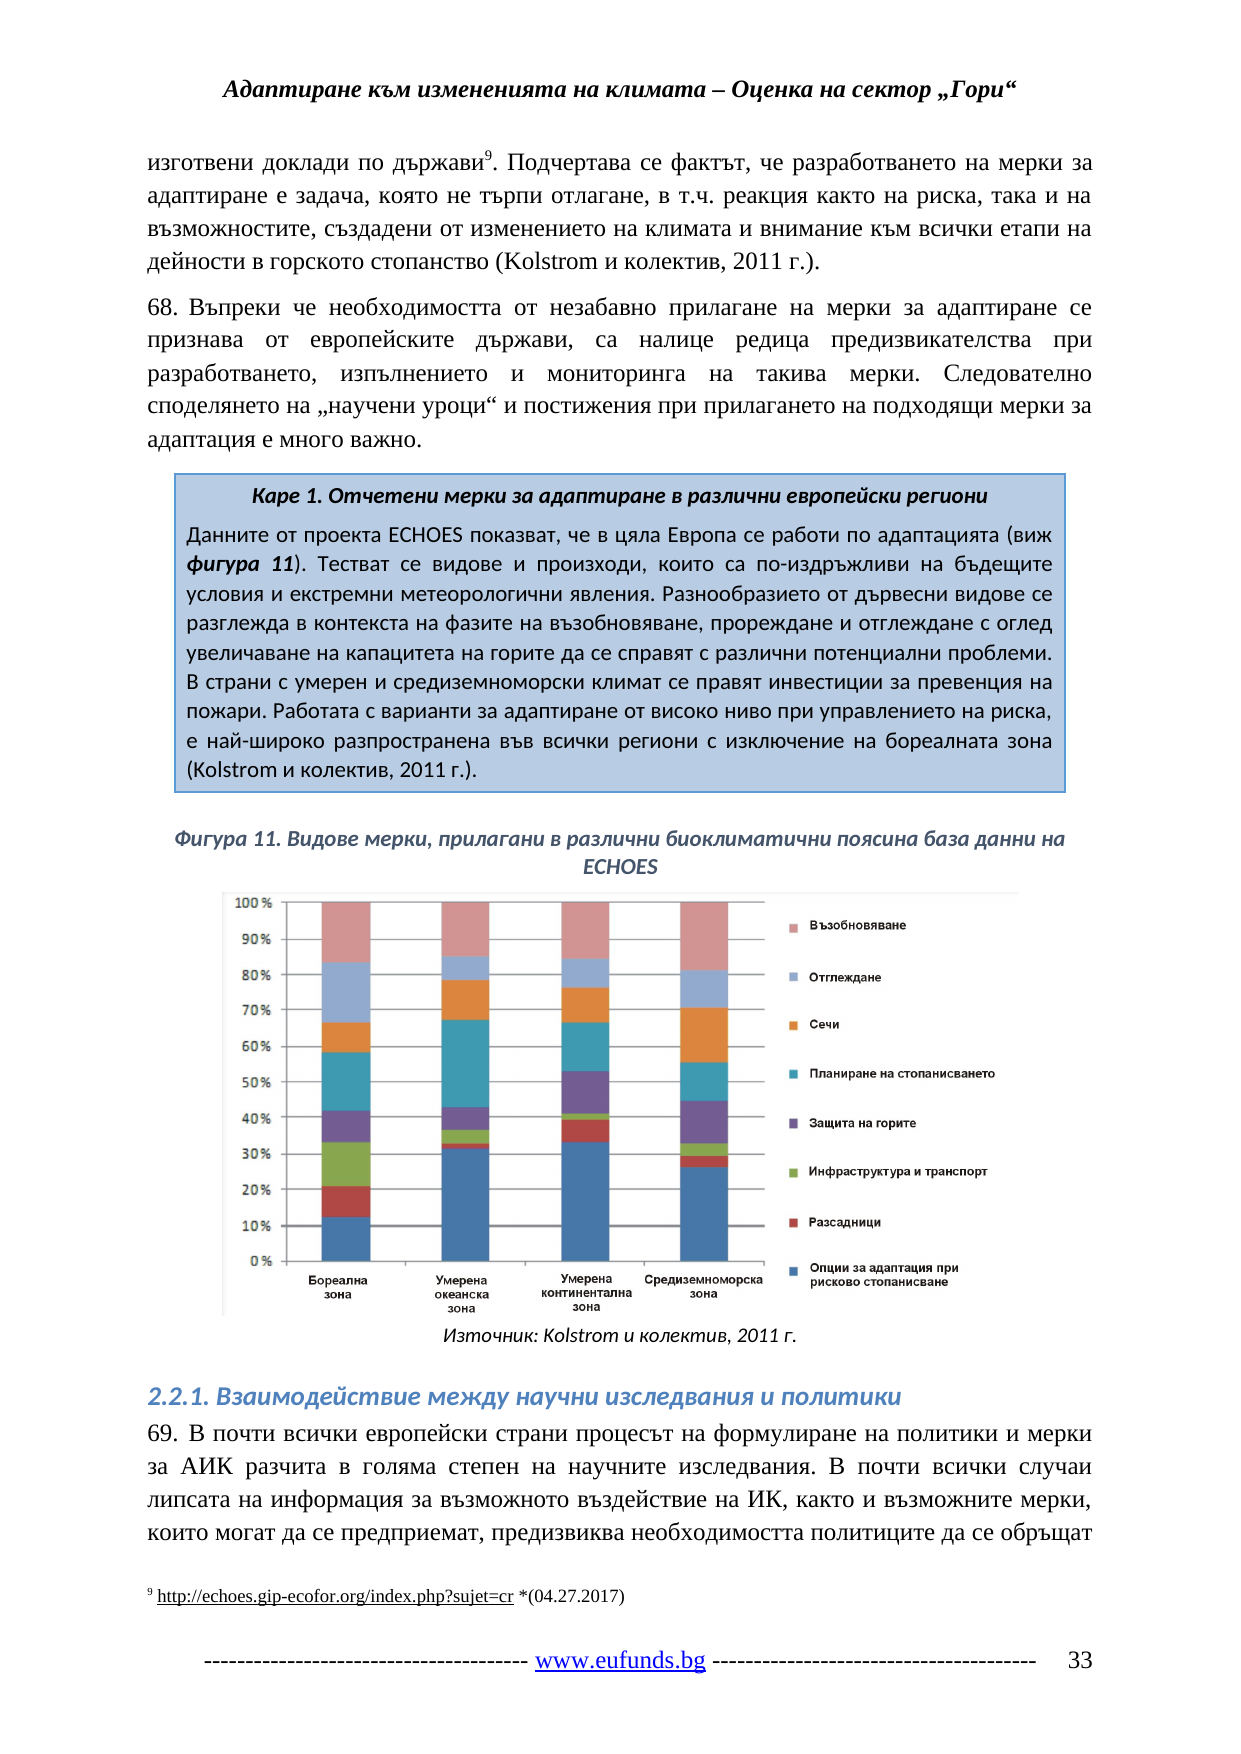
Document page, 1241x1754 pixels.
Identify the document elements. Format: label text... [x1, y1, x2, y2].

text Източник: Kolstrom и колектив, 2011 г. [147, 1322, 1093, 1347]
picture [222, 892, 1019, 1316]
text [147, 1418, 1093, 1546]
subtitle 2.2.1. Взаимодействие между научни изследвания и политики [147, 1379, 1093, 1412]
text Въпреки че необходимостта от незабавно прилагане на мерки за адаптиране се признава от европейските държави, са налице редица предизвикателства при разработването, изпълнението и мониторинга на такива мерки. Следователно споделянето на „научени уроци“ и постижения при прилагането на подходящи мерки за адаптация е много важно. [147, 292, 1093, 452]
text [147, 147, 1093, 275]
text Фигура 11. Видове мерки, прилагани в различни биоклиматични поясина база данни на ECHOES [147, 824, 1093, 880]
table_header Каре 1. Отчетени мерки за адаптиране в различни европейски региони Данните от проекта ECHOES показват, че в цяла Европа се работи по адаптацията (виж фигура 11). Тестват се видове и произходи, които са по-издръжливи на бъдещите условия и екстремни метеорологични явления. Разнообразието от дървесни видове се разглежда в контекста на фазите на възобновяване, прореждане и отглеждане с оглед увеличаване на капацитета на горите да се справят с различни потенциални проблеми. В страни с умерен и средиземноморски климат се правят инвестиции за превенция на пожари. Работата с варианти за адаптиране от високо ниво при управлението на риска, е най-широко разпространена във всички региони с изключение на бореалната зона (Kolstrom и колектив, 2011 г.). [176, 475, 1064, 791]
